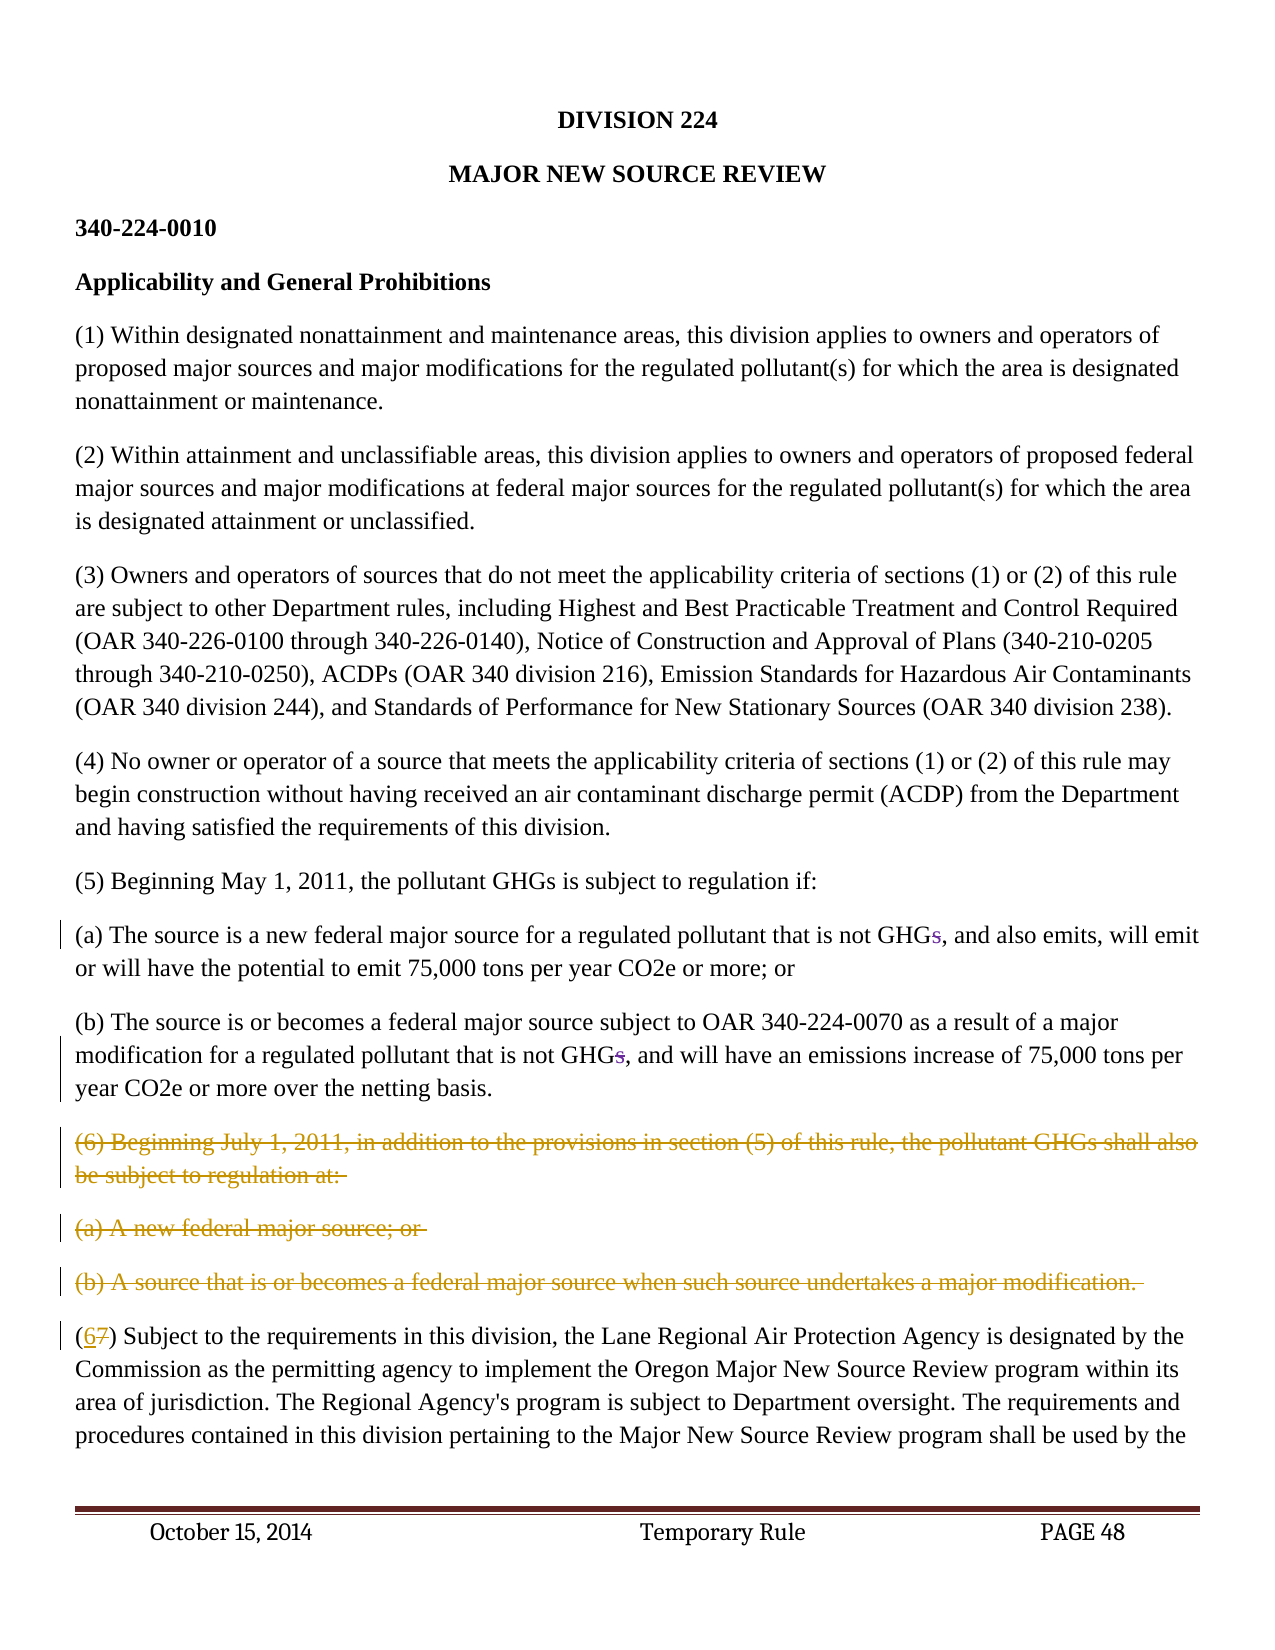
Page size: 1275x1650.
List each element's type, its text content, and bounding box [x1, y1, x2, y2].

text (1) Within designated nonattainment and maintenance areas, this division applies to owners and operators of proposed major sources and major modifications for the regulated pollutant(s) for which the area is designated nonattainment or maintenance. [75, 320, 1200, 415]
text (2) Within attainment and unclassifiable areas, this division applies to owners and operators of proposed federal major sources and major modifications at federal major sources for the regulated pollutant(s) for which the area is designated attainment or unclassified. [75, 440, 1200, 535]
text (4) No owner or operator of a source that meets the applicability criteria of sections (1) or (2) of this rule may begin construction without having received an air contaminant discharge permit (ACDP) from the Department and having satisfied the requirements of this division. [75, 746, 1200, 841]
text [75, 1321, 1200, 1449]
text 340-224-0010 [75, 213, 1200, 241]
text Applicability and General Prohibitions [75, 267, 1200, 295]
text (b) The source is or becomes a federal major source subject to OAR 340-224-0070 as a result of a major modification for a regulated pollutant that is not GHG, and will have an emissions increase of 75,000 tons per year CO2e or more over the netting basis. [75, 1007, 1200, 1102]
text (3) Owners and operators of sources that do not meet the applicability criteria of sections (1) or (2) of this rule are subject to other Department rules, including Highest and Best Practicable Treatment and Control Required (OAR 340-226-0100 through 340-226-0140), Notice of Construction and Approval of Plans (340-210-0205 through 340-210-0250), ACDPs (OAR 340 division 216), Emission Standards for Hazardous Air Contaminants (OAR 340 division 244), and Standards of Performance for New Stationary Sources (OAR 340 division 238). [75, 560, 1200, 721]
text (5) Beginning May 1, 2011, the pollutant GHGs is subject to regulation if: [75, 866, 1200, 895]
text MAJOR NEW SOURCE REVIEW [75, 159, 1200, 188]
text DIVISION 224 [75, 105, 1200, 134]
text (a) The source is a new federal major source for a regulated pollutant that is not GHG, and also emits, will emit or will have the potential to emit 75,000 tons per year CO2e or more; or [75, 920, 1200, 982]
